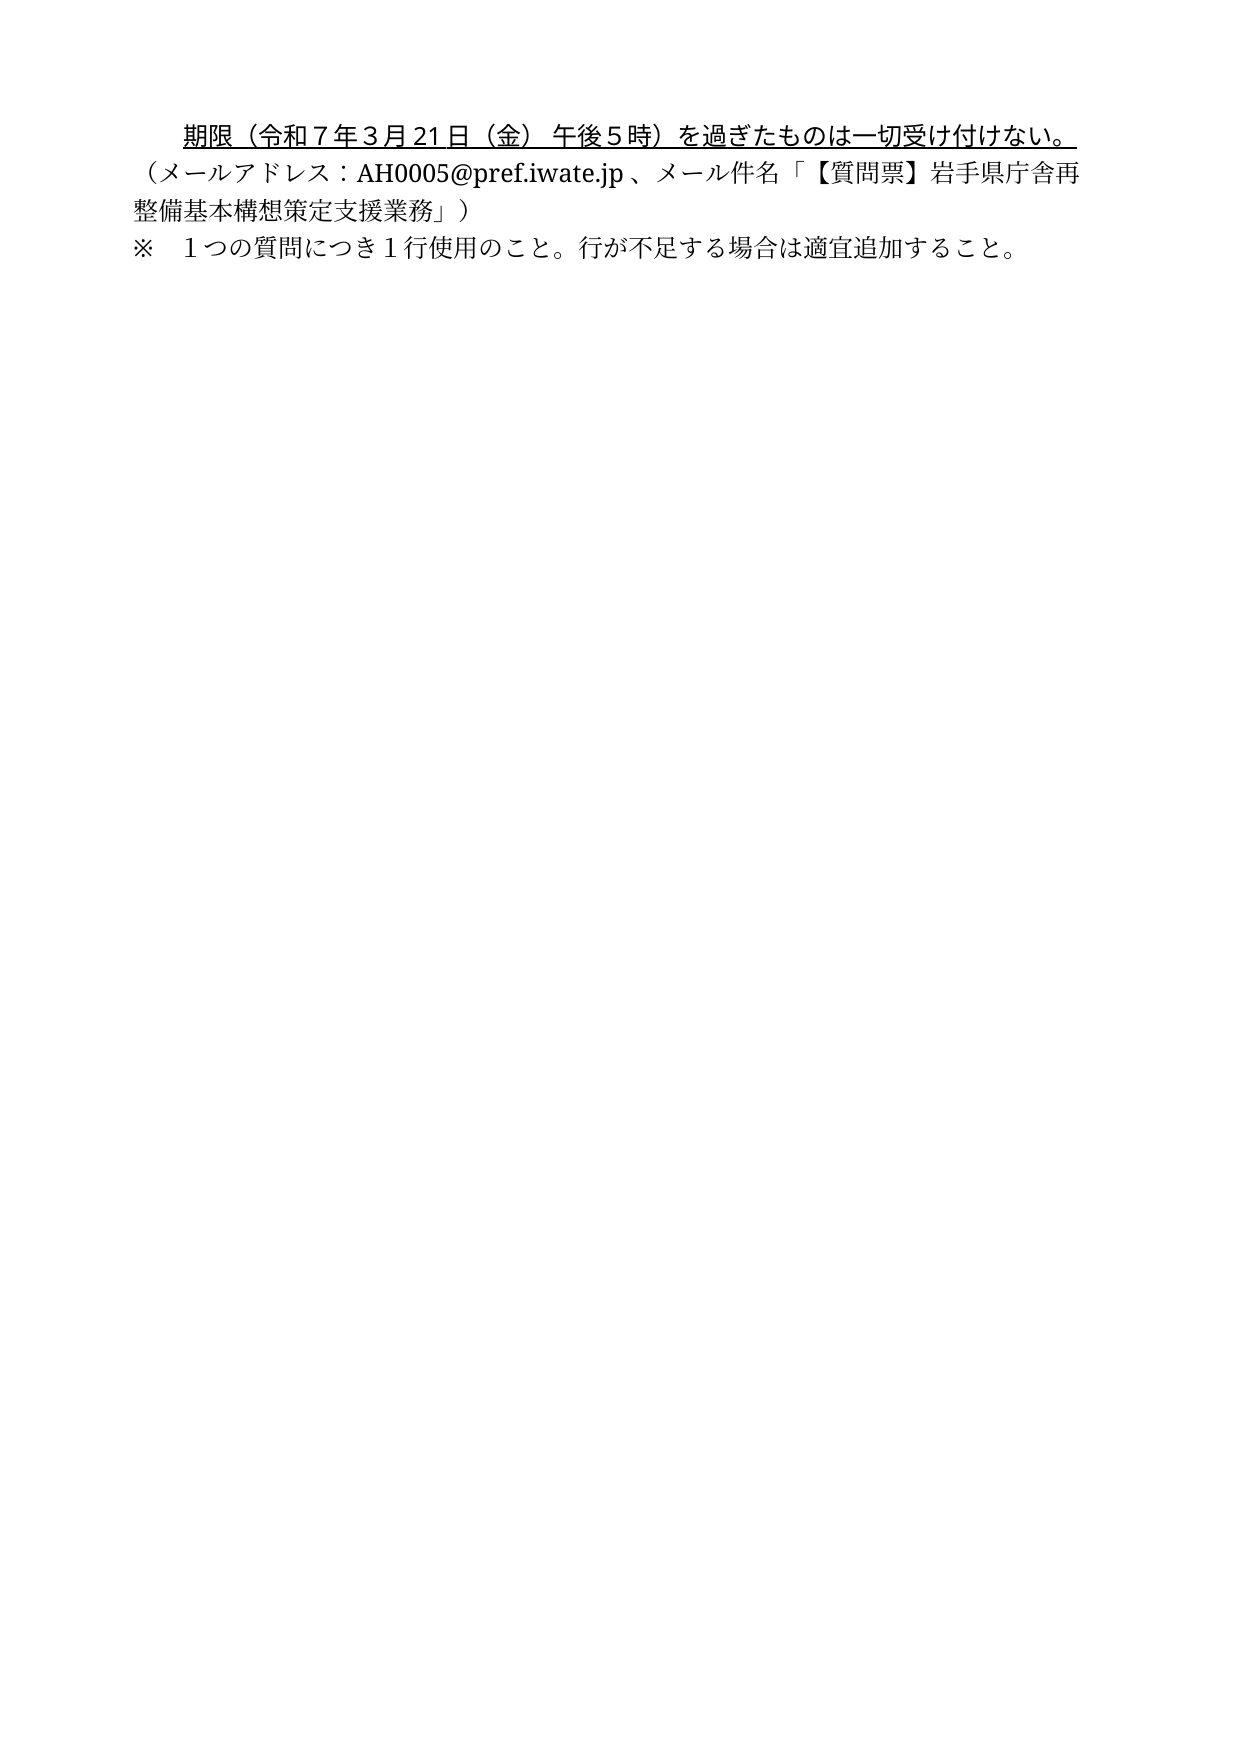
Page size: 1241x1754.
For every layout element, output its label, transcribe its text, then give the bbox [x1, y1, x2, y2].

text ※ １つの質問につき１行使用のこと。行が不足する場合は適宜追加すること。 [133, 228, 1092, 266]
text （メールアドレス：AH0005@pref.iwate.jp 、メール件名「【質問票】岩手県庁舎再整備基本構想策定支援業務」） [133, 153, 1092, 228]
text 期限（令和７年３月21日（金） 午後５時）を過ぎたものは一切受け付けない。 [133, 116, 1092, 153]
